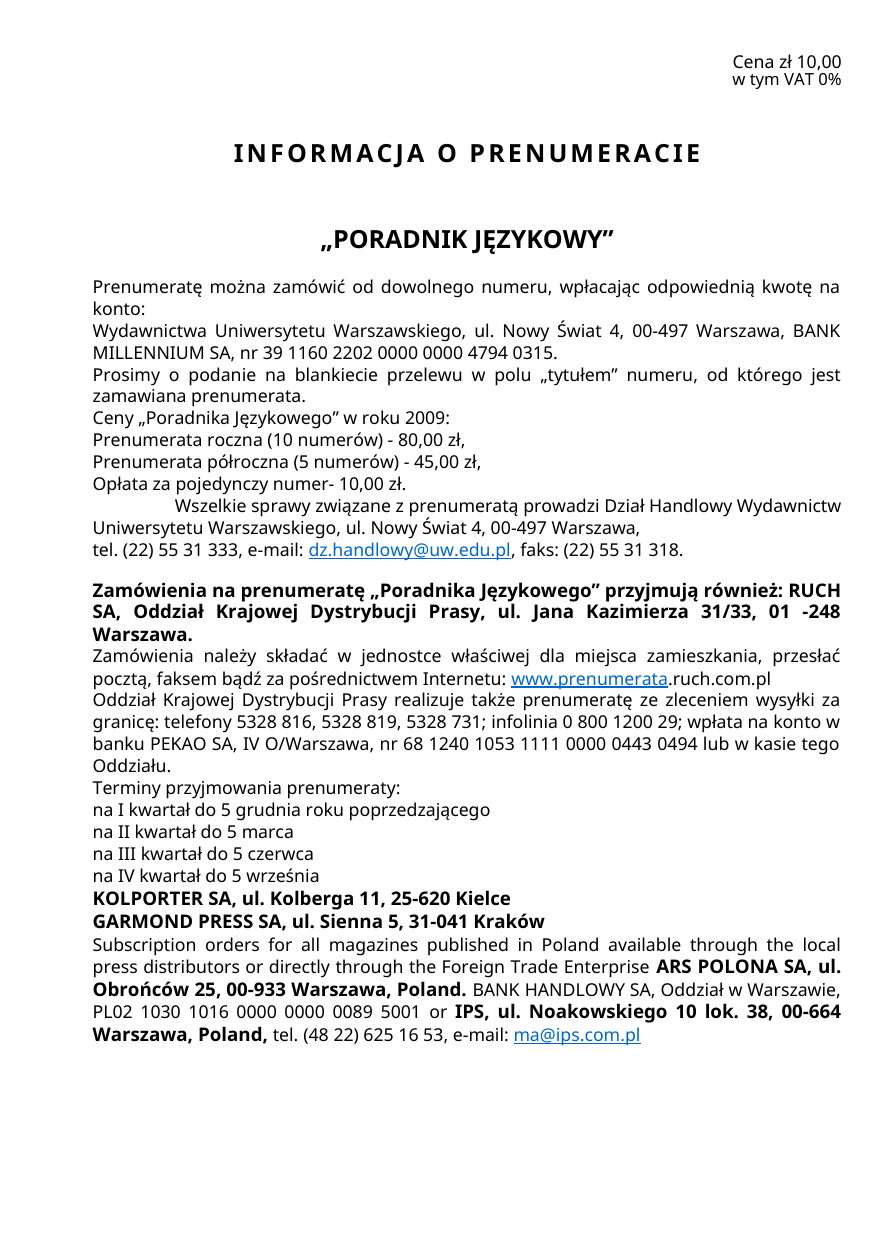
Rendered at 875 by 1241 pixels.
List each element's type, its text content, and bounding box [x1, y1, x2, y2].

text INFORMACJA O PRENUMERACIE [92, 143, 841, 168]
text Prenumerata roczna (10 numerów) - 80,00 zł, [92, 429, 841, 451]
text Ceny „Poradnika Językowego” w roku 2009: [92, 407, 841, 429]
text Opłata za pojedynczy numer- 10,00 zł. [92, 473, 841, 495]
text Oddział Krajowej Dystrybucji Prasy realizuje także prenumeratę ze zleceniem wysyłki za granicę: telefony 5328 816, 5328 819, 5328 731; infolinia 0 800 1200 29; wpłata na konto w banku PEKAO SA, IV O/Warszawa, nr 68 1240 1053 1111 0000 0443 0494 lub w kasie tego Oddziału. [92, 689, 841, 777]
text na II kwartał do 5 marca [92, 821, 841, 843]
text Wydawnictwa Uniwersytetu Warszawskiego, ul. Nowy Świat 4, 00-497 Warszawa, BANK MILLENNIUM SA, nr 39 1160 2202 0000 0000 4794 0315. [92, 320, 841, 364]
text Terminy przyjmowania prenumeraty: [92, 777, 841, 799]
text Prosimy o podanie na blankiecie przelewu w polu „tytułem” numeru, od którego jest zamawiana prenumerata. [92, 364, 841, 407]
text Prenumeratę można zamówić od dowolnego numeru, wpłacając odpowiednią kwotę na konto: [92, 276, 841, 320]
text w tym VAT 0% [92, 72, 841, 89]
text na I kwartał do 5 grudnia roku poprzedzającego [92, 799, 841, 821]
text Cena zł 10,00 [92, 54, 841, 72]
text Zamówienia na prenumeratę „Poradnika Językowego” przyjmują również: RUCH SA, Oddział Krajowej Dystrybucji Prasy, ul. Jana Kazimierza 31/33, 01 -248 Warszawa. [92, 579, 841, 645]
text Zamówienia należy składać w jednostce właściwej dla miejsca zamieszkania, przesłać pocztą, faksem bądź za pośrednictwem Internetu: www.prenumerata.ruch.com.pl [92, 645, 841, 689]
text Subscription orders for all magazines published in Poland available through the local press distributors or directly through the Foreign Trade Enterprise ARS POLONA SA, ul. Obrońców 25, 00-933 Warszawa, Poland. BANK HANDLOWY SA, Oddział w Warszawie, PL02 1030 1016 0000 0000 0089 5001 or IPS, ul. Noakowskiego 10 lok. 38, 00-664 Warszawa, Poland, tel. (48 22) 625 16 53, e-mail: ma@ips.com.pl [92, 933, 841, 1046]
text KOLPORTER SA, ul. Kolberga 11, 25-620 Kielce GARMOND PRESS SA, ul. Sienna 5, 31-041 Kraków [92, 887, 602, 933]
text Prenumerata półroczna (5 numerów) - 45,00 zł, [92, 451, 841, 473]
text na IV kwartał do 5 września [92, 865, 841, 887]
text Uniwersytetu Warszawskiego, ul. Nowy Świat 4, 00-497 Warszawa, [92, 517, 841, 539]
text na III kwartał do 5 czerwca [92, 843, 841, 865]
text tel. (22) 55 31 333, e-mail: dz.handlowy@uw.edu.pl, faks: (22) 55 31 318. [92, 539, 841, 561]
text „PORADNIK JĘZYKOWY” [92, 228, 841, 253]
text Wszelkie sprawy związane z prenumeratą prowadzi Dział Handlowy Wydawnictw [92, 495, 841, 517]
